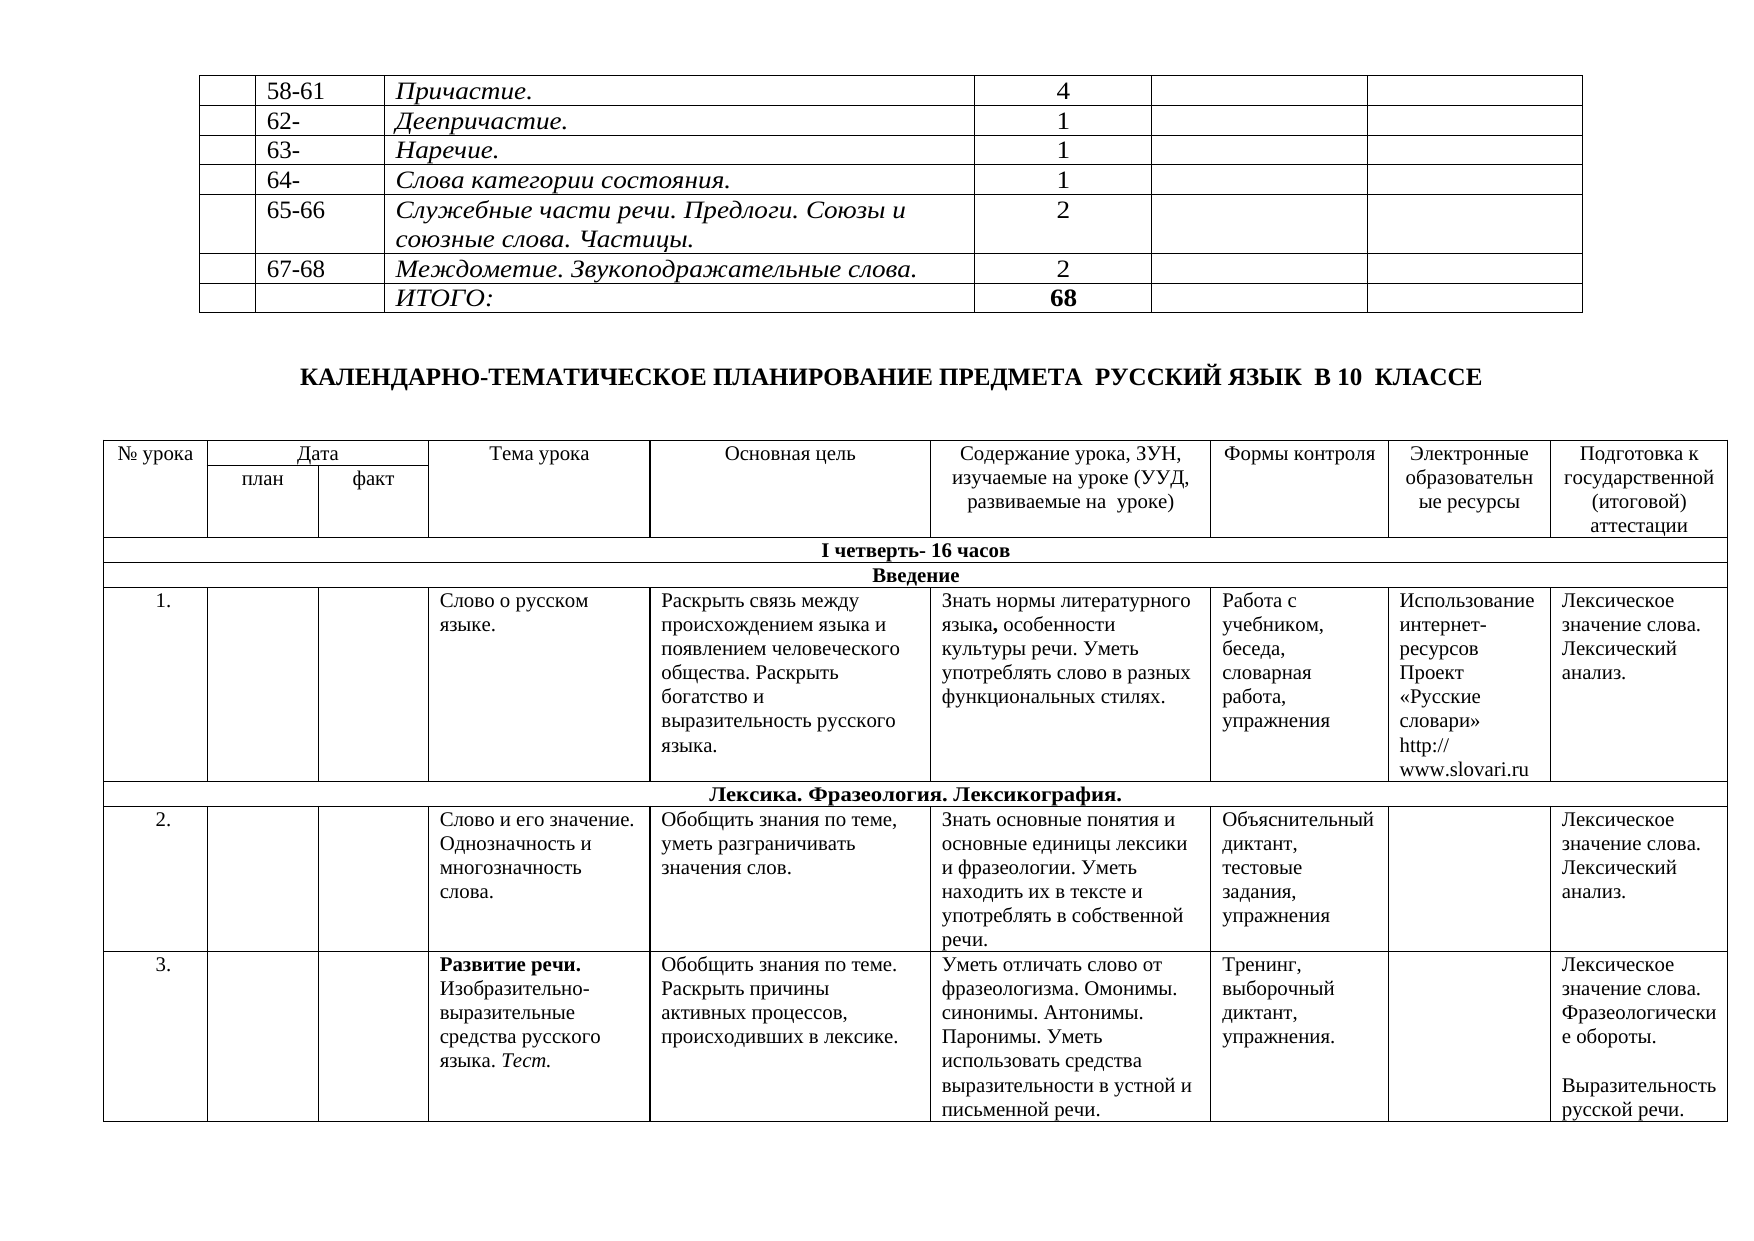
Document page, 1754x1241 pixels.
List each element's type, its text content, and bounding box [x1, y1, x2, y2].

table_cell 67-68 [256, 254, 384, 282]
table_cell 62- [256, 106, 384, 134]
table_cell [1368, 136, 1582, 164]
table_cell 1 [975, 106, 1151, 134]
table_cell [208, 807, 318, 951]
table_cell 1 [975, 165, 1151, 194]
table_header Электронные образовательные ресурсы [1389, 441, 1550, 537]
table_cell Слово и его значение. Однозначность и многозначность слова. [429, 807, 649, 951]
table_cell [1152, 76, 1367, 105]
table_header Содержание урока, ЗУН, изучаемые на уроке (УУД, развиваемые на уроке) [931, 441, 1210, 537]
table_cell [200, 76, 255, 105]
table_cell [1152, 106, 1367, 134]
table_cell Наречие. [385, 136, 974, 164]
table_cell 64- [256, 165, 384, 194]
table_cell [1152, 136, 1367, 164]
table_cell [1368, 195, 1582, 253]
table_cell план [208, 466, 318, 537]
table_cell Развитие речи. Изобразительно-выразительные средства русского языка. Тест. [429, 952, 649, 1121]
table_cell [104, 807, 207, 951]
table_cell [200, 136, 255, 164]
table_cell [1152, 284, 1367, 312]
table_cell 2 [975, 195, 1151, 253]
table_cell [1152, 195, 1367, 253]
table_cell Лексическое значение слова. Фразеологические обороты. Выразительность русской речи. [1551, 952, 1727, 1121]
table_cell Деепричастие. [385, 106, 974, 134]
table_cell факт [319, 466, 428, 537]
table_cell 68 [975, 284, 1151, 312]
table_cell [1368, 254, 1582, 282]
table_cell Обобщить знания по теме, уметь разграничивать значения слов. [651, 807, 930, 951]
table_cell Междометие. Звукоподражательные слова. [385, 254, 974, 282]
table_header Формы контроля [1211, 441, 1388, 537]
table_header Подготовка к государственной (итоговой) аттестации [1551, 441, 1727, 537]
table_cell Лексика. Фразеология. Лексикография. [104, 782, 1727, 806]
table_cell [1368, 165, 1582, 194]
table_cell [1152, 165, 1367, 194]
table_cell Лексическое значение слова. Лексический анализ. [1551, 807, 1727, 951]
table_cell [200, 195, 255, 253]
table_cell 63- [256, 136, 384, 164]
table_cell Знать нормы литературного языка, особенности культуры речи. Уметь употреблять слово в разных функциональных стилях. [931, 588, 1210, 781]
table_header Основная цель [651, 441, 930, 537]
table_cell 58-61 [256, 76, 384, 105]
table_cell [319, 952, 428, 1121]
table_cell 1 [975, 136, 1151, 164]
table_cell 4 [975, 76, 1151, 105]
text КАЛЕНДАРНО-ТЕМАТИЧЕСКОЕ ПЛАНИРОВАНИЕ ПРЕДМЕТА РУССКИЙ ЯЗЫК В 10 КЛАССЕ [103, 362, 1679, 390]
table_cell Уметь отличать слово от фразеологизма. Омонимы. синонимы. Антонимы. Паронимы. Уметь использовать средства выразительности в устной и письменной речи. [931, 952, 1210, 1121]
table_cell [208, 952, 318, 1121]
table_cell [200, 106, 255, 134]
table_cell [1368, 106, 1582, 134]
table_cell 2 [975, 254, 1151, 282]
table_cell [200, 284, 255, 312]
table_cell Раскрыть связь между происхождением языка и появлением человеческого общества. Раскрыть богатство и выразительность русского языка. [651, 588, 930, 781]
table_cell Слово о русском языке. [429, 588, 649, 781]
table_cell [104, 588, 207, 781]
table_cell [200, 254, 255, 282]
table_cell Использование интернет-ресурсов Проект «Русские словари» http://www.slovari.ru [1389, 588, 1550, 781]
table_cell [1389, 807, 1550, 951]
table_cell [208, 588, 318, 781]
table_cell I четверть- 16 часов [104, 538, 1727, 562]
table_cell Знать основные понятия и основные единицы лексики и фразеологии. Уметь находить их в тексте и употреблять в собственной речи. [931, 807, 1210, 951]
table_cell [319, 807, 428, 951]
table_cell Лексическое значение слова. Лексический анализ. [1551, 588, 1727, 781]
table_header Тема урока [429, 441, 649, 537]
table_cell [1368, 284, 1582, 312]
table_header № урока [104, 441, 207, 537]
table_cell [104, 952, 207, 1121]
table_cell [1368, 76, 1582, 105]
table_cell Служебные части речи. Предлоги. Союзы и союзные слова. Частицы. [385, 195, 974, 253]
table_cell Введение [104, 563, 1727, 587]
table_cell 65-66 [256, 195, 384, 253]
table_cell Причастие. [385, 76, 974, 105]
table_cell ИТОГО: [385, 284, 974, 312]
table_cell [200, 165, 255, 194]
table_cell Объяснительный диктант, тестовые задания, упражнения [1211, 807, 1388, 951]
table_header Дата [208, 441, 428, 465]
table_cell [256, 284, 384, 312]
table_cell [1152, 254, 1367, 282]
table_cell Обобщить знания по теме. Раскрыть причины активных процессов, происходивших в лексике. [651, 952, 930, 1121]
table_cell [319, 588, 428, 781]
table_cell Работа с учебником, беседа, словарная работа, упражнения [1211, 588, 1388, 781]
table_cell Тренинг, выборочный диктант, упражнения. [1211, 952, 1388, 1121]
table_cell [1389, 952, 1550, 1121]
table_cell Слова категории состояния. [385, 165, 974, 194]
